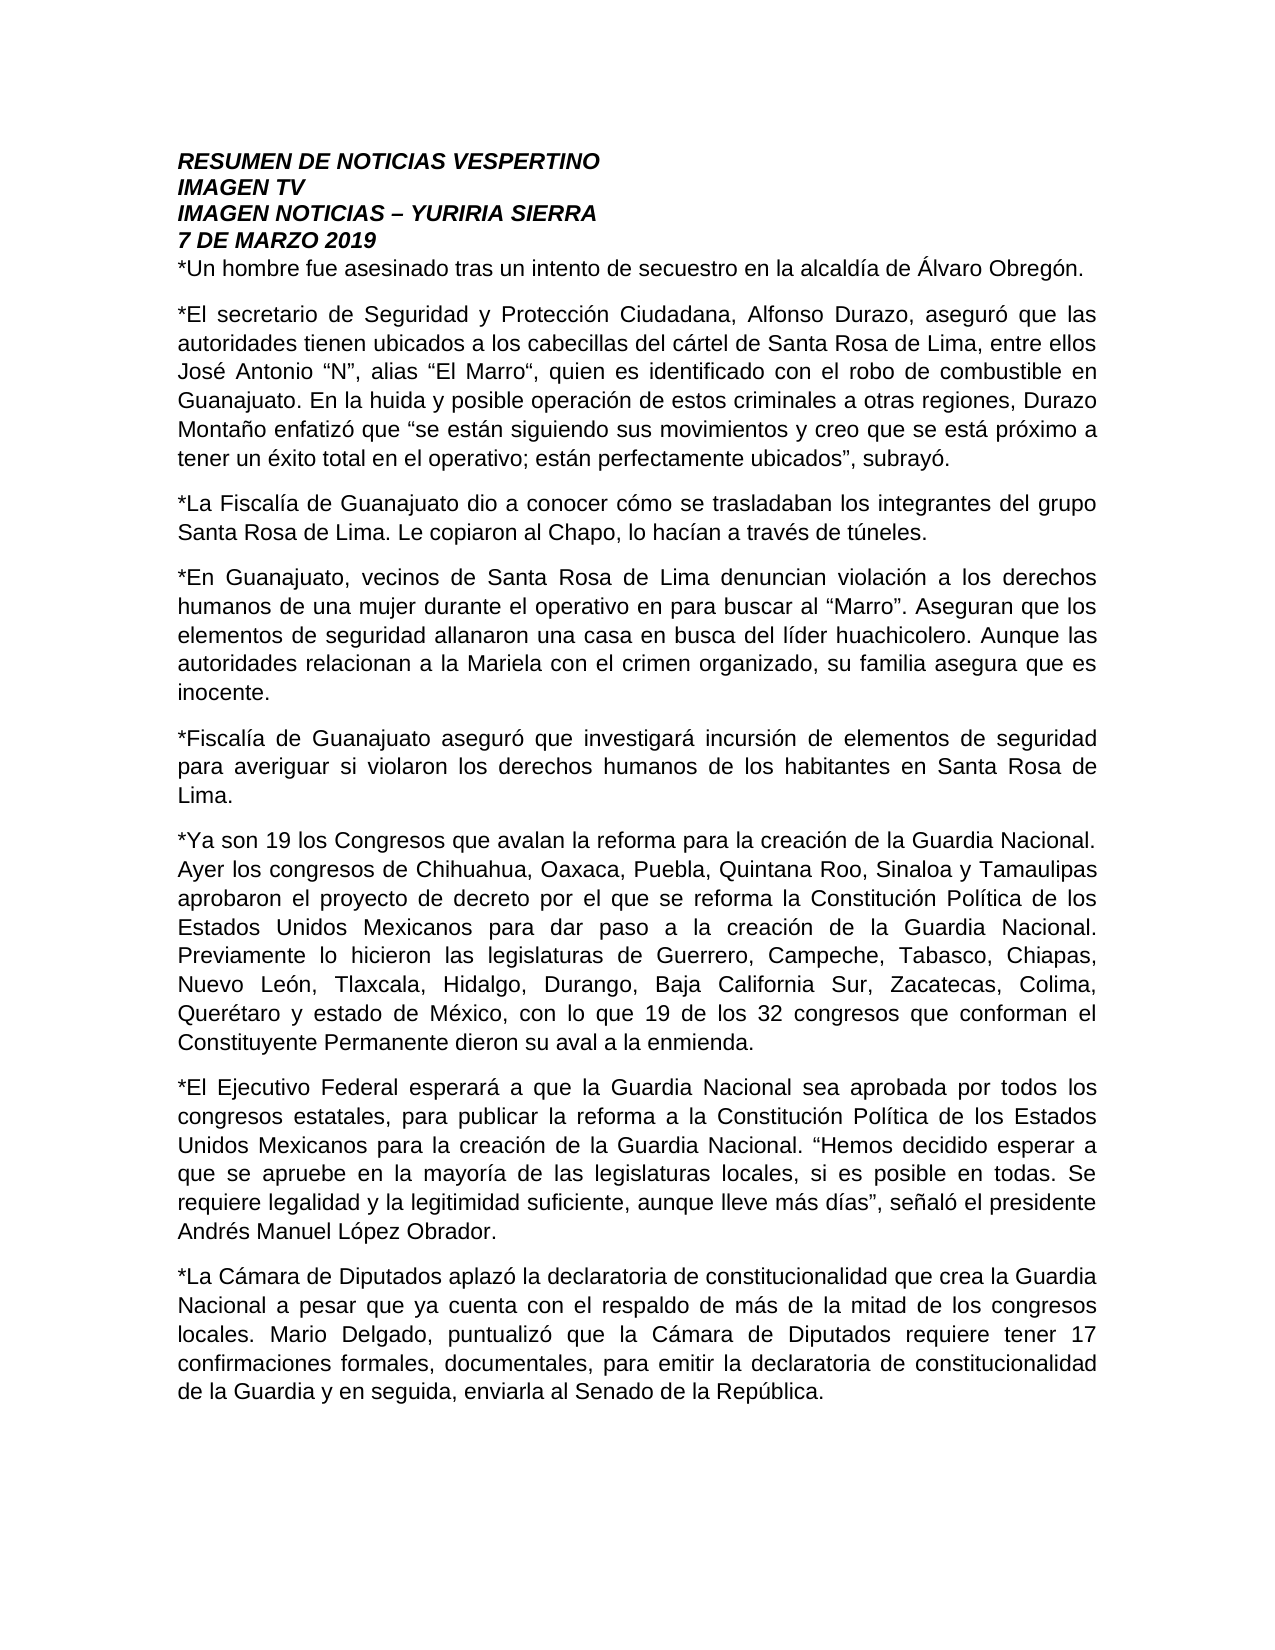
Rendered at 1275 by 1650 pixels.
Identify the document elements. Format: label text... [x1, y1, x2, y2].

text *En Guanajuato, vecinos de Santa Rosa de Lima denuncian violación a los derechos humanos de una mujer durante el operativo en para buscar al “Marro”. Aseguran que los elementos de seguridad allanaron una casa en busca del líder huachicolero. Aunque las autoridades relacionan a la Mariela con el crimen organizado, su familia asegura que es inocente. [177, 562, 1098, 706]
text RESUMEN DE NOTICIAS VESPERTINO [177, 148, 1098, 174]
text 7 DE MARZO 2019 [177, 227, 1098, 253]
text *Ya son 19 los Congresos que avalan la reforma para la creación de la Guardia Nacional. Ayer los congresos de Chihuahua, Oaxaca, Puebla, Quintana Roo, Sinaloa y Tamaulipas aprobaron el proyecto de decreto por el que se reforma la Constitución Política de los Estados Unidos Mexicanos para dar paso a la creación de la Guardia Nacional. Previamente lo hicieron las legislaturas de Guerrero, Campeche, Tabasco, Chiapas, Nuevo León, Tlaxcala, Hidalgo, Durango, Baja California Sur, Zacatecas, Colima, Querétaro y estado de México, con lo que 19 de los 32 congresos que conforman el Constituyente Permanente dieron su aval a la enmienda. [177, 825, 1098, 1055]
text *Fiscalía de Guanajuato aseguró que investigará incursión de elementos de seguridad para averiguar si violaron los derechos humanos de los habitantes en Santa Rosa de Lima. [177, 722, 1098, 808]
text *El secretario de Seguridad y Protección Ciudadana, Alfonso Durazo, aseguró que las autoridades tienen ubicados a los cabecillas del cártel de Santa Rosa de Lima, entre ellos José Antonio “N”, alias “El Marro“, quien es identificado con el robo de combustible en Guanajuato. En la huida y posible operación de estos criminales a otras regiones, Durazo Montaño enfatizó que “se están siguiendo sus movimientos y creo que se está próximo a tener un éxito total en el operativo; están perfectamente ubicados”, subrayó. [177, 298, 1098, 471]
text IMAGEN TV [177, 174, 1098, 200]
text IMAGEN NOTICIAS – YURIRIA SIERRA [177, 200, 1098, 227]
text *La Cámara de Diputados aplazó la declaratoria de constitucionalidad que crea la Guardia Nacional a pesar que ya cuenta con el respaldo de más de la mitad de los congresos locales. Mario Delgado, puntualizó que la Cámara de Diputados requiere tener 17 confirmaciones formales, documentales, para emitir la declaratoria de constitucionalidad de la Guardia y en seguida, enviarla al Senado de la República. [177, 1261, 1098, 1405]
text *Un hombre fue asesinado tras un intento de secuestro en la alcaldía de Álvaro Obregón. [177, 253, 1098, 282]
text *El Ejecutivo Federal esperará a que la Guardia Nacional sea aprobada por todos los congresos estatales, para publicar la reforma a la Constitución Política de los Estados Unidos Mexicanos para la creación de la Guardia Nacional. “Hemos decidido esperar a que se apruebe en la mayoría de las legislaturas locales, si es posible en todas. Se requiere legalidad y la legitimidad suficiente, aunque lleve más días”, señaló el presidente Andrés Manuel López Obrador. [177, 1072, 1098, 1244]
text *La Fiscalía de Guanajuato dio a conocer cómo se trasladaban los integrantes del grupo Santa Rosa de Lima. Le copiaron al Chapo, lo hacían a través de túneles. [177, 488, 1098, 545]
